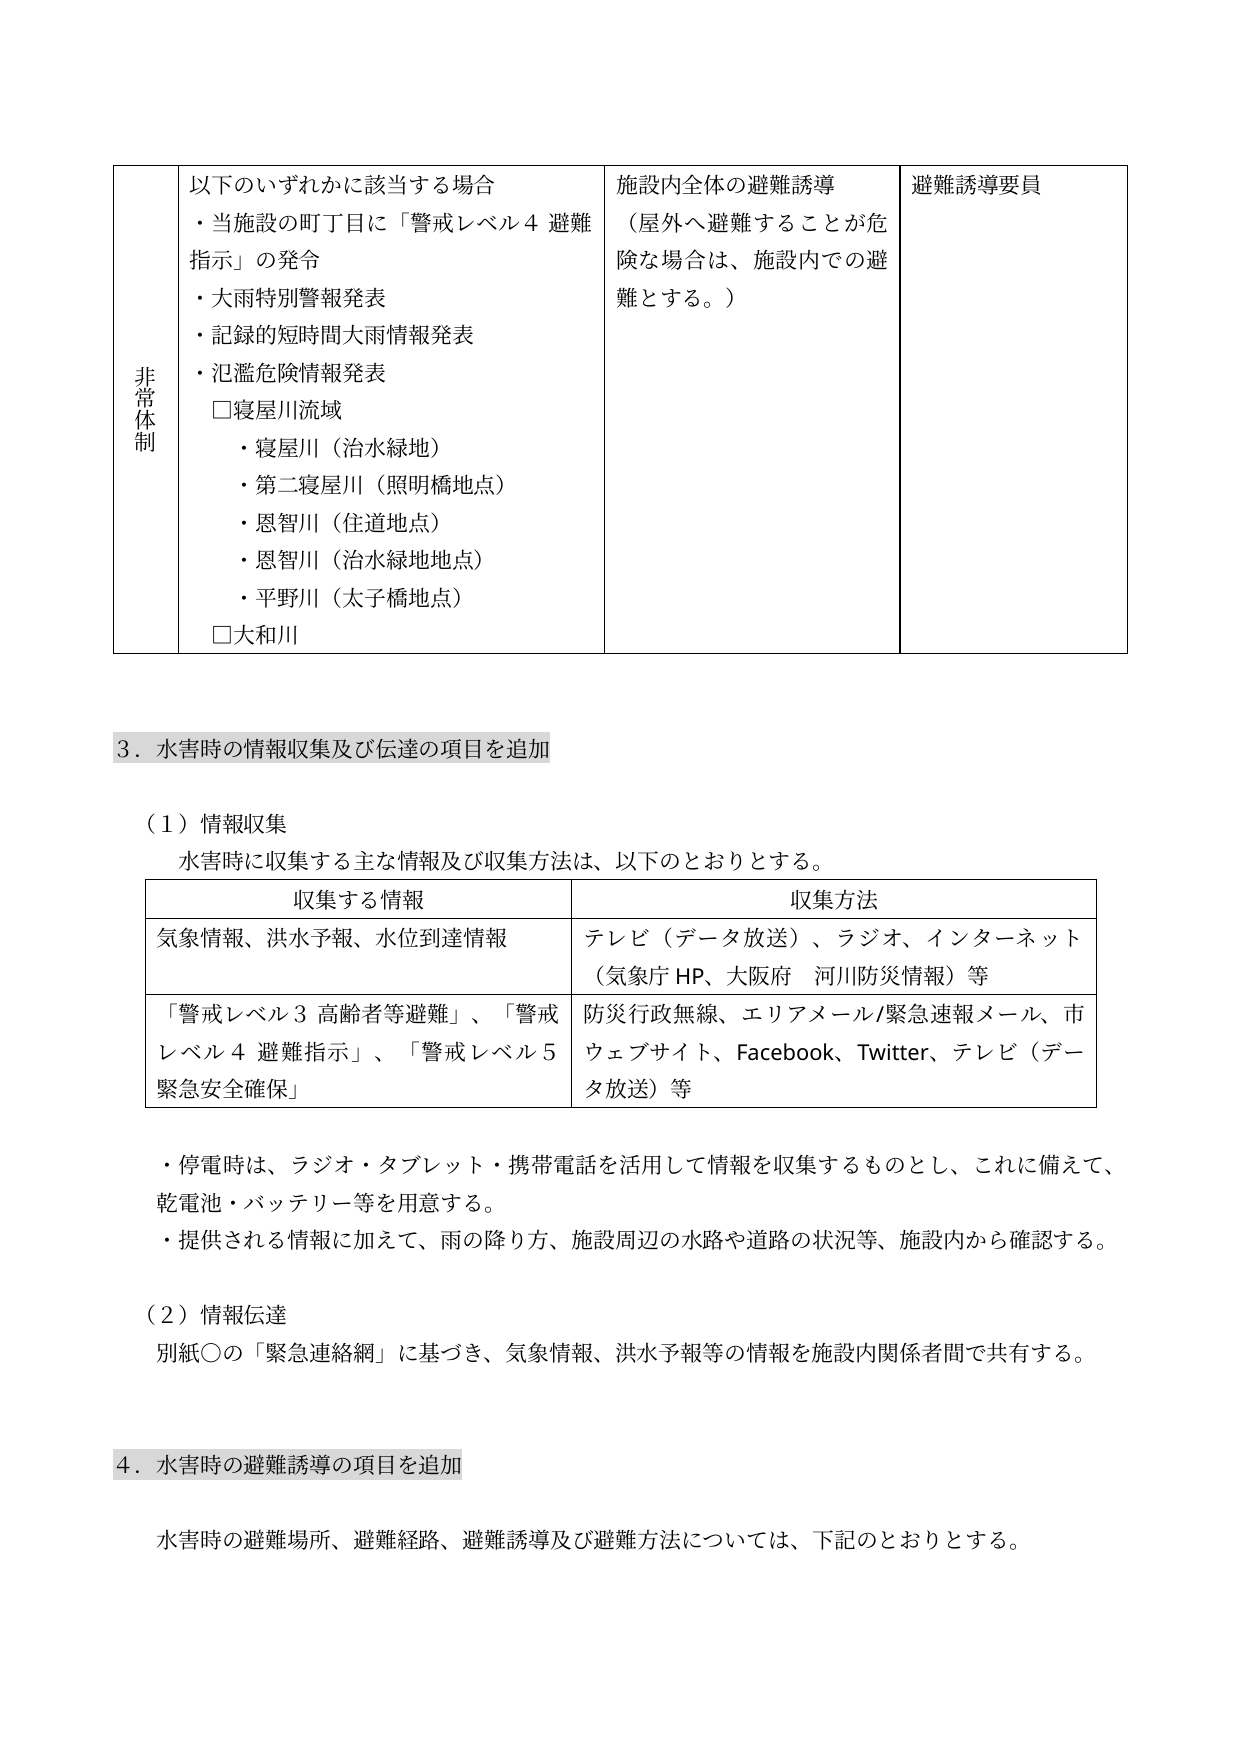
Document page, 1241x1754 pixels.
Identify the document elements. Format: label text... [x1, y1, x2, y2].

text （２）情報伝達 [112, 1296, 1128, 1333]
text 別紙○の「緊急連絡網」に基づき、気象情報、洪水予報等の情報を施設内関係者間で共有する。 [112, 1333, 1128, 1371]
table_cell 気象情報、洪水予報、水位到達情報 [146, 919, 571, 994]
text （１）情報収集 [112, 804, 1128, 842]
text ４．水害時の避難誘導の項目を追加 [112, 1446, 1128, 1483]
text ・提供される情報に加えて、雨の降り方、施設周辺の水路や道路の状況等、施設内から確認する。 [112, 1221, 1128, 1258]
text 水害時の避難場所、避難経路、避難誘導及び避難方法については、下記のとおりとする。 [112, 1521, 1128, 1558]
table_cell 非常体制 [114, 166, 178, 653]
table_cell 避難誘導要員 [901, 166, 1127, 653]
table_cell 施設内全体の避難誘導 （屋外へ避難することが危険な場合は、施設内での避難とする。） [605, 166, 899, 653]
table_header 収集方法 [572, 880, 1096, 918]
text ・停電時は、ラジオ・タブレット・携帯電話を活用して情報を収集するものとし、これに備えて、乾電池・バッテリー等を用意する。 [112, 1146, 1128, 1221]
table_cell 防災行政無線、エリアメール/緊急速報メール、市ウェブサイト、Facebook、Twitter、テレビ（データ放送）等 [572, 995, 1096, 1107]
table_cell 以下のいずれかに該当する場合 ・当施設の町丁目に「警戒レベル４ 避難指示」の発令 ・大雨特別警報発表 ・記録的短時間大雨情報発表 ・氾濫危険情報発表 □寝屋川流域 ・寝屋川（治水緑地） ・第二寝屋川（照明橋地点） ・恩智川（住道地点） ・恩智川（治水緑地地点） ・平野川（太子橋地点） □大和川 [179, 166, 604, 653]
table_cell 「警戒レベル３ 高齢者等避難」、「警戒レベル４ 避難指示」、「警戒レベル５ 緊急安全確保」 [146, 995, 571, 1107]
text ３．水害時の情報収集及び伝達の項目を追加 [112, 729, 1128, 767]
text 水害時に収集する主な情報及び収集方法は、以下のとおりとする。 [112, 842, 1128, 879]
table_header 収集する情報 [146, 880, 571, 918]
table_cell テレビ（データ放送）、ラジオ、インターネット（気象庁HP、大阪府 河川防災情報）等 [572, 919, 1096, 994]
